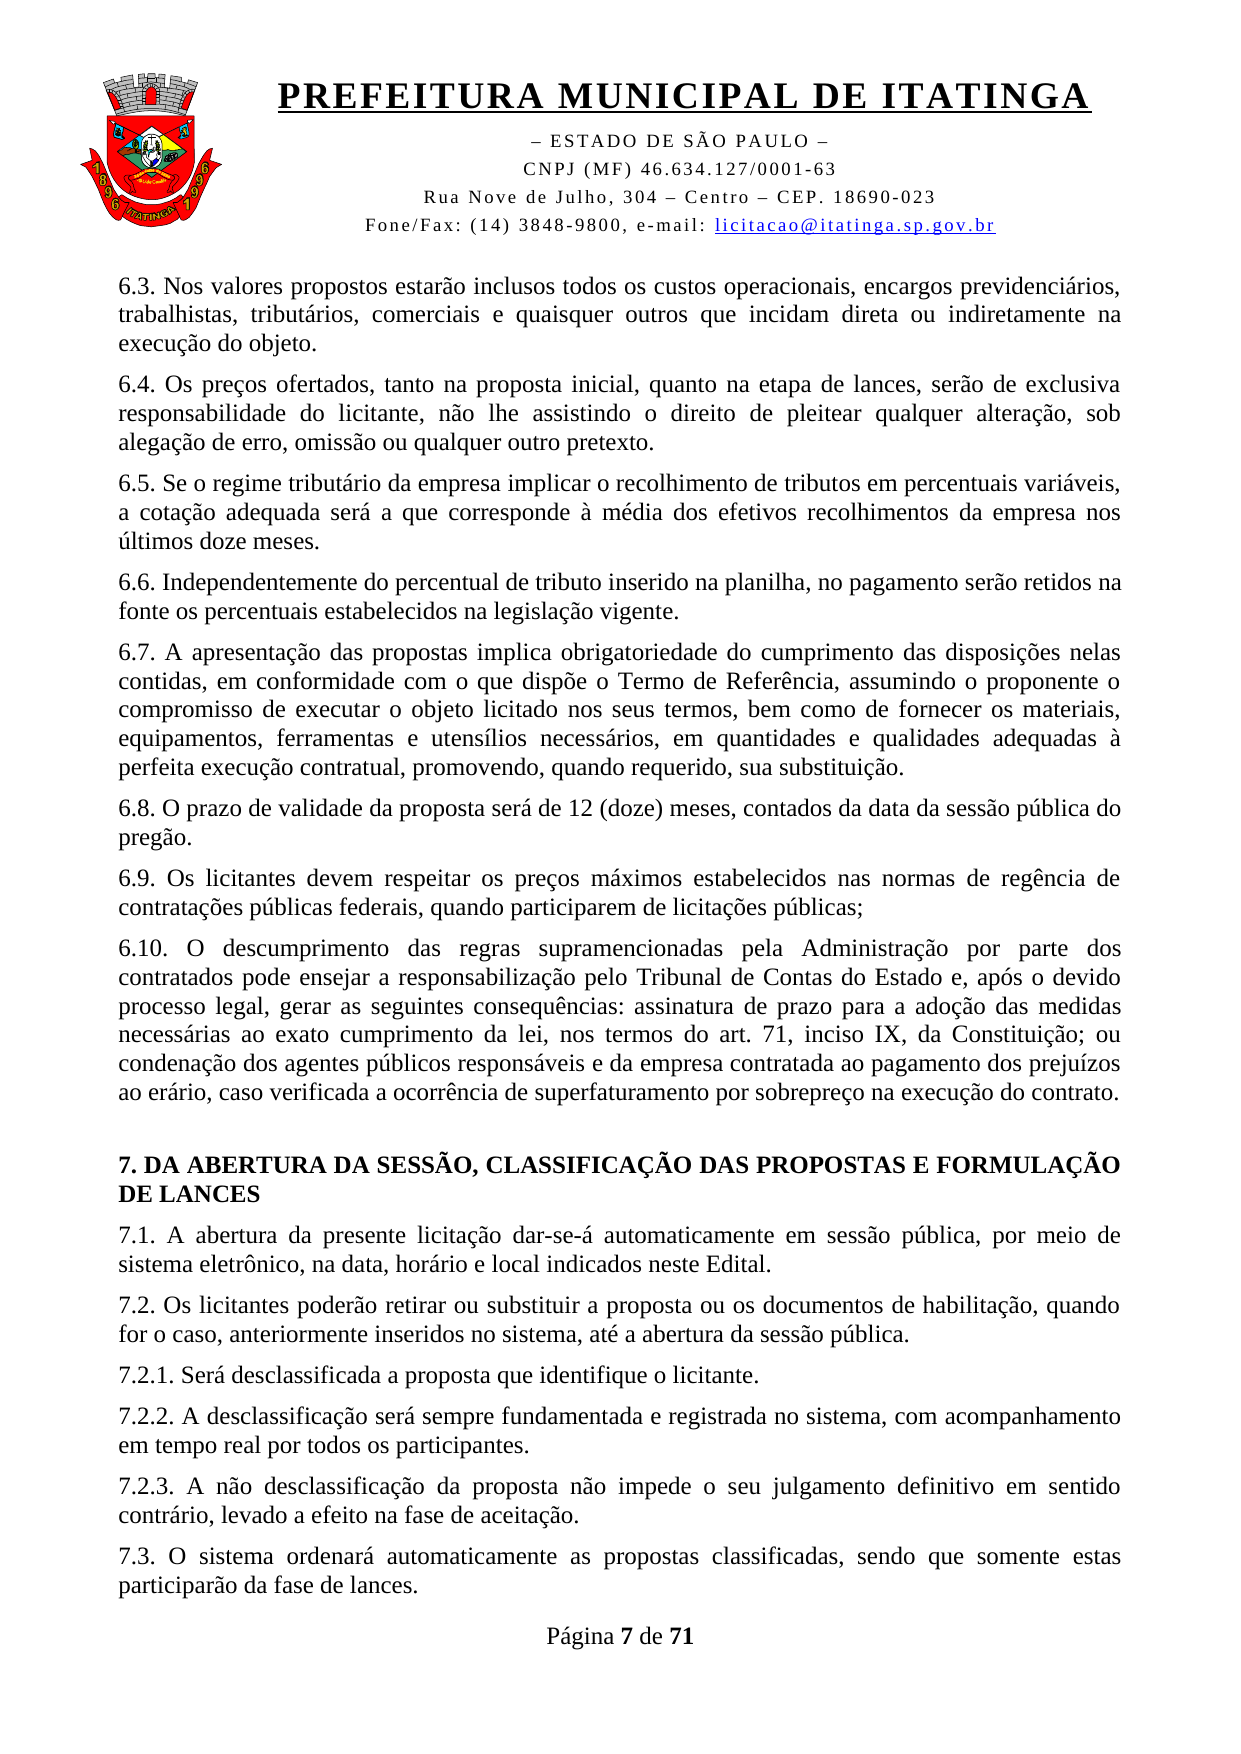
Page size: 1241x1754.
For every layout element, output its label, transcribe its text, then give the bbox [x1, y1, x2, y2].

text 7.3. O sistema ordenará automaticamente as propostas classificadas, sendo que somente estas participarão da fase de lances. [118, 1541, 1122, 1599]
text 7.2. Os licitantes poderão retirar ou substituir a proposta ou os documentos de habilitação, quando for o caso, anteriormente inseridos no sistema, até a abertura da sessão pública. [118, 1290, 1122, 1347]
text 6.10. O descumprimento das regras supramencionadas pela Administração por parte dos contratados pode ensejar a responsabilização pelo Tribunal de Contas do Estado e, após o devido processo legal, gerar as seguintes consequências: assinatura de prazo para a adoção das medidas necessárias ao exato cumprimento da lei, nos termos do art. 71, inciso IX, da Constituição; ou condenação dos agentes públicos responsáveis e da empresa contratada ao pagamento dos prejuízos ao erário, caso verificada a ocorrência de superfaturamento por sobrepreço na execução do contrato. [118, 933, 1122, 1106]
text 7.2.3. A não desclassificação da proposta não impede o seu julgamento definitivo em sentido contrário, levado a efeito na fase de aceitação. [118, 1471, 1122, 1529]
text 6.3. Nos valores propostos estarão inclusos todos os custos operacionais, encargos previdenciários, trabalhistas, tributários, comerciais e quaisquer outros que incidam direta ou indiretamente na execução do objeto. [118, 271, 1122, 357]
text 7.2.2. A desclassificação será sempre fundamentada e registrada no sistema, com acompanhamento em tempo real por todos os participantes. [118, 1401, 1122, 1459]
text 6.6. Independentemente do percentual de tributo inserido na planilha, no pagamento serão retidos na fonte os percentuais estabelecidos na legislação vigente. [118, 567, 1122, 624]
text 6.7. A apresentação das propostas implica obrigatoriedade do cumprimento das disposições nelas contidas, em conformidade com o que dispõe o Termo de Referência, assumindo o proponente o compromisso de executar o objeto licitado nos seus termos, bem como de fornecer os materiais, equipamentos, ferramentas e utensílios necessários, em quantidades e qualidades adequadas à perfeita execução contratual, promovendo, quando requerido, sua substituição. [118, 637, 1122, 781]
text 6.4. Os preços ofertados, tanto na proposta inicial, quanto na etapa de lances, serão de exclusiva responsabilidade do licitante, não lhe assistindo o direito de pleitear qualquer alteração, sob alegação de erro, omissão ou qualquer outro pretexto. [118, 369, 1122, 456]
text 7.2.1. Será desclassificada a proposta que identifique o licitante. [118, 1360, 1122, 1389]
text 7.1. A abertura da presente licitação dar-se-á automaticamente em sessão pública, por meio de sistema eletrônico, na data, horário e local indicados neste Edital. [118, 1220, 1122, 1277]
text 6.9. Os licitantes devem respeitar os preços máximos estabelecidos nas normas de regência de contratações públicas federais, quando participarem de licitações públicas; [118, 863, 1122, 921]
text 6.8. O prazo de validade da proposta será de 12 (doze) meses, contados da data da sessão pública do pregão. [118, 793, 1122, 851]
text 7. DA ABERTURA DA SESSÃO, CLASSIFICAÇÃO DAS PROPOSTAS E FORMULAÇÃO DE LANCES [118, 1150, 1122, 1207]
text 6.5. Se o regime tributário da empresa implicar o recolhimento de tributos em percentuais variáveis, a cotação adequada será a que corresponde à média dos efetivos recolhimentos da empresa nos últimos doze meses. [118, 468, 1122, 554]
